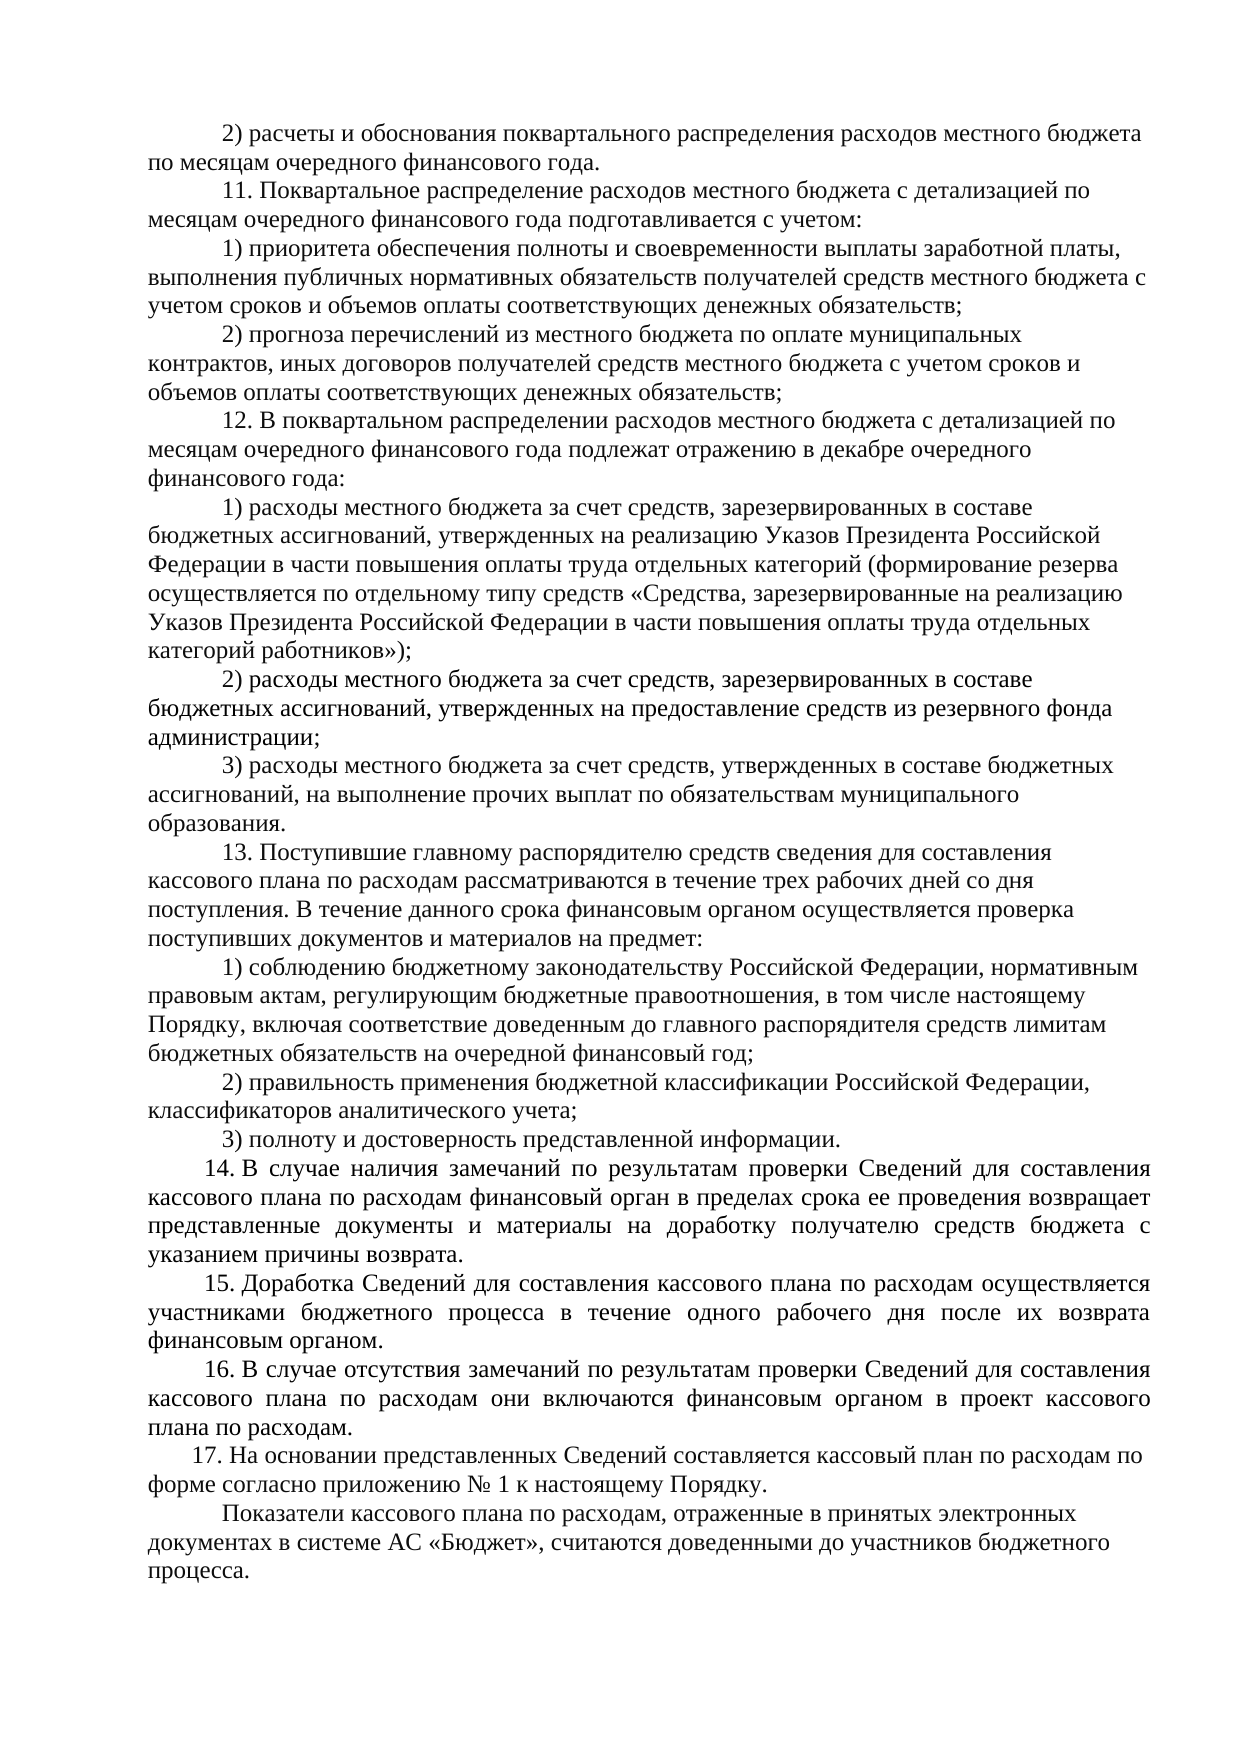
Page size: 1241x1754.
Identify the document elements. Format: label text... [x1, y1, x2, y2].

text 3) полноту и достоверность представленной информации. [148, 1124, 1152, 1153]
text 2) расчеты и обоснования поквартального распределения расходов местного бюджета по месяцам очередного финансового года. [148, 118, 1152, 176]
text Показатели кассового плана по расходам, отраженные в принятых электронных документах в системе АС «Бюджет», считаются доведенными до участников бюджетного процесса. [148, 1498, 1152, 1584]
text 14. В случае наличия замечаний по результатам проверки Сведений для составления кассового плана по расходам финансовый орган в пределах срока ее проведения возвращает представленные документы и материалы на доработку получателю средств бюджета с указанием причины возврата. [148, 1153, 1152, 1268]
text 3) расходы местного бюджета за счет средств, утвержденных в составе бюджетных ассигнований, на выполнение прочих выплат по обязательствам муниципального образования. [148, 751, 1152, 837]
text 11. Поквартальное распределение расходов местного бюджета с детализацией по месяцам очередного финансового года подготавливается с учетом: [148, 176, 1152, 233]
text 13. Поступившие главному распорядителю средств сведения для составления кассового плана по расходам рассматриваются в течение трех рабочих дней со дня поступления. В течение данного срока финансовым органом осуществляется проверка поступивших документов и материалов на предмет: [148, 837, 1152, 952]
text 17. На основании представленных Сведений составляется кассовый план по расходам по форме согласно приложению № 1 к настоящему Порядку. [148, 1441, 1152, 1498]
text 16. В случае отсутствия замечаний по результатам проверки Сведений для составления кассового плана по расходам они включаются финансовым органом в проект кассового плана по расходам. [148, 1354, 1152, 1441]
text 2) правильность применения бюджетной классификации Российской Федерации, классификаторов аналитического учета; [148, 1067, 1152, 1124]
text 15. Доработка Сведений для составления кассового плана по расходам осуществляется участниками бюджетного процесса в течение одного рабочего дня после их возврата финансовым органом. [148, 1268, 1152, 1354]
text 2) прогноза перечислений из местного бюджета по оплате муниципальных контрактов, иных договоров получателей средств местного бюджета с учетом сроков и объемов оплаты соответствующих денежных обязательств; [148, 319, 1152, 406]
text 1) приоритета обеспечения полноты и своевременности выплаты заработной платы, выполнения публичных нормативных обязательств получателей средств местного бюджета с учетом сроков и объемов оплаты соответствующих денежных обязательств; [148, 233, 1152, 319]
text 1) соблюдению бюджетному законодательству Российской Федерации, нормативным правовым актам, регулирующим бюджетные правоотношения, в том числе настоящему Порядку, включая соответствие доведенным до главного распорядителя средств лимитам бюджетных обязательств на очередной финансовый год; [148, 952, 1152, 1067]
text 2) расходы местного бюджета за счет средств, зарезервированных в составе бюджетных ассигнований, утвержденных на предоставление средств из резервного фонда администрации; [148, 664, 1152, 751]
text 12. В поквартальном распределении расходов местного бюджета с детализацией по месяцам очередного финансового года подлежат отражению в декабре очередного финансового года: [148, 406, 1152, 492]
text 1) расходы местного бюджета за счет средств, зарезервированных в составе бюджетных ассигнований, утвержденных на реализацию Указов Президента Российской Федерации в части повышения оплаты труда отдельных категорий (формирование резерва осуществляется по отдельному типу средств «Средства, зарезервированные на реализацию Указов Президента Российской Федерации в части повышения оплаты труда отдельных категорий работников»); [148, 492, 1152, 664]
